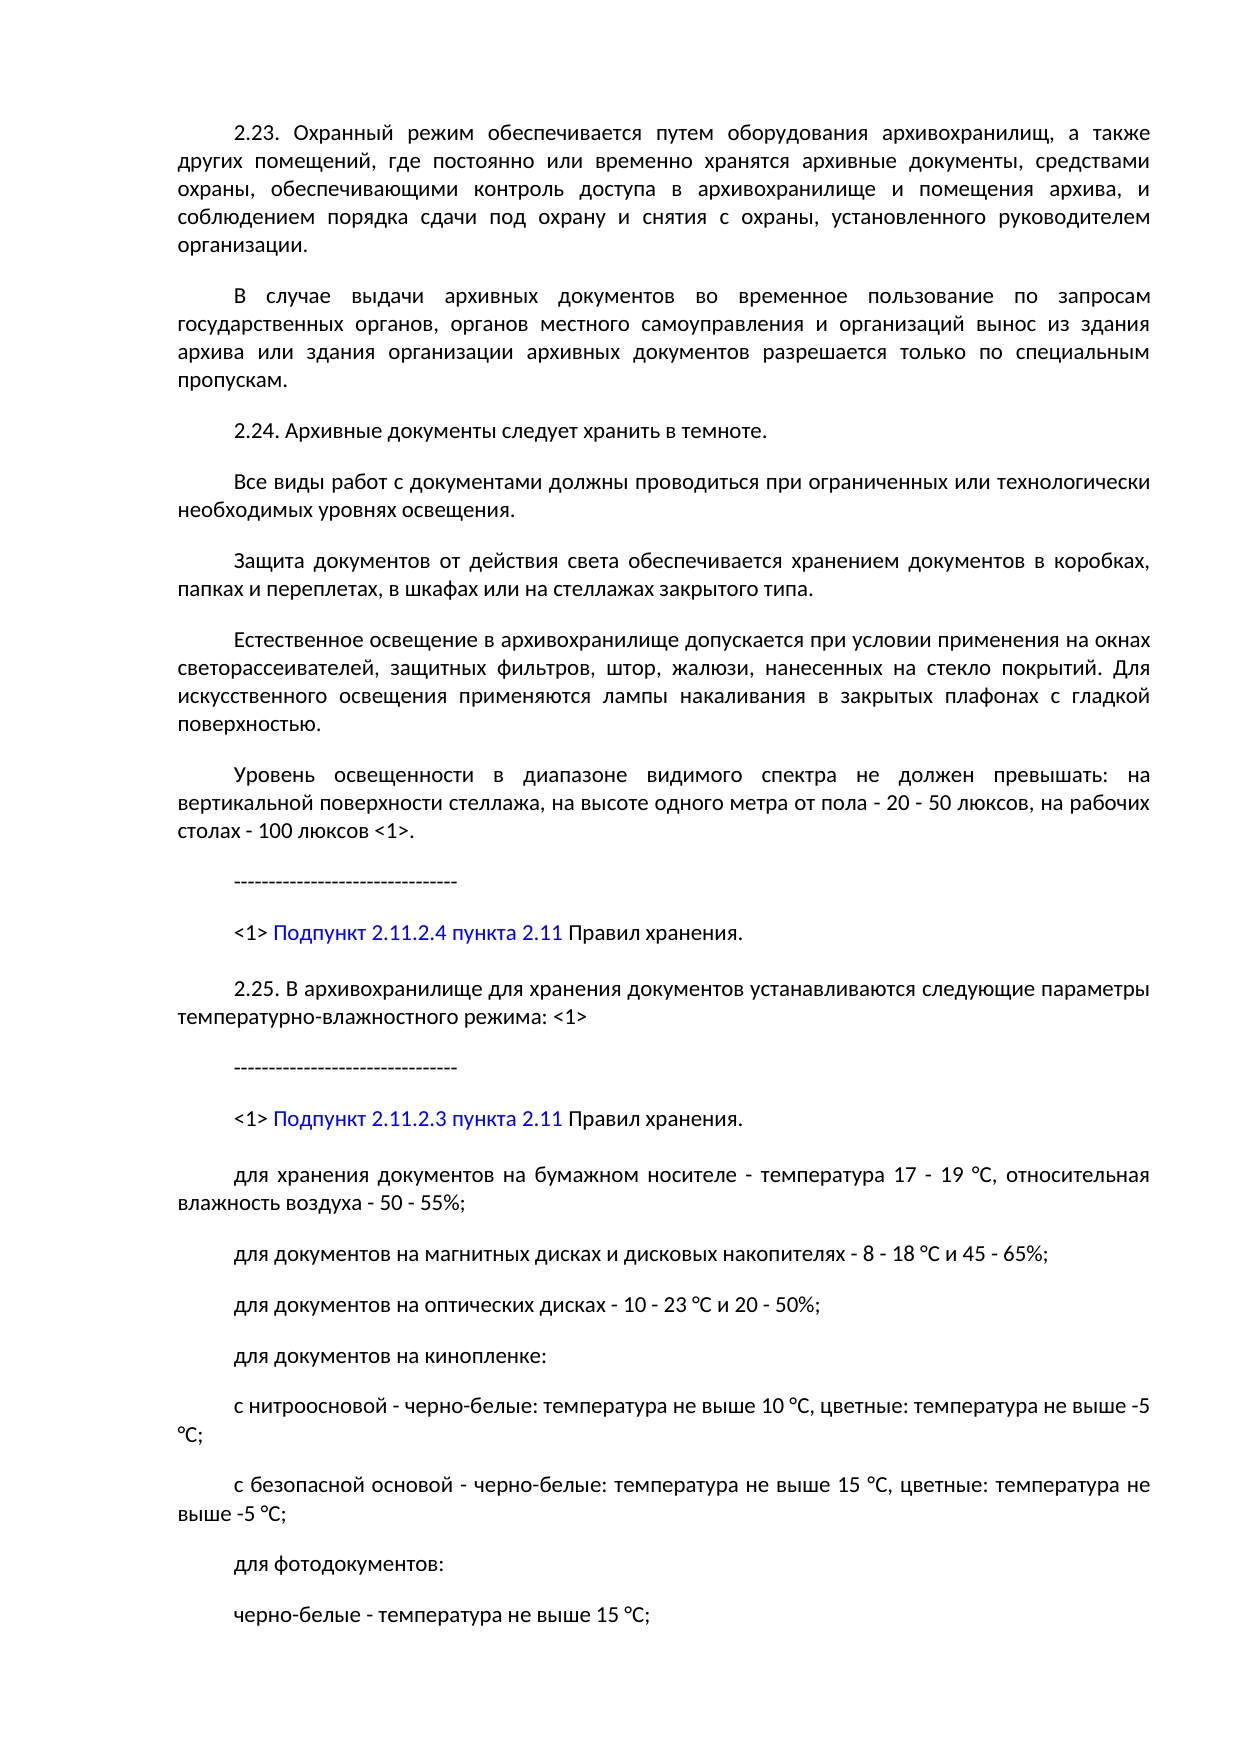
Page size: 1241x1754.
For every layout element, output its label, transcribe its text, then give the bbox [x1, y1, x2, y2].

text черно-белые - температура не выше 15 °C; [177, 1601, 1152, 1628]
text -------------------------------- [177, 1053, 1152, 1081]
text Защита документов от действия света обеспечивается хранением документов в коробках, папках и переплетах, в шкафах или на стеллажах закрытого типа. [177, 546, 1152, 602]
text <1> Подпункт 2.11.2.4 пункта 2.11 Правил хранения. [177, 918, 1152, 946]
text 2.24. Архивные документы следует хранить в темноте. [177, 416, 1152, 444]
text для хранения документов на бумажном носителе - температура 17 - 19 °C, относительная влажность воздуха - 50 - 55%; [177, 1160, 1152, 1216]
text Уровень освещенности в диапазоне видимого спектра не должен превышать: на вертикальной поверхности стеллажа, на высоте одного метра от пола - 20 - 50 люксов, на рабочих столах - 100 люксов <1>. [177, 760, 1152, 844]
text В случае выдачи архивных документов во временное пользование по запросам государственных органов, органов местного самоуправления и организаций вынос из здания архива или здания организации архивных документов разрешается только по специальным пропускам. [177, 281, 1152, 393]
text -------------------------------- [177, 867, 1152, 895]
text с безопасной основой - черно-белые: температура не выше 15 °C, цветные: температура не выше -5 °C; [177, 1471, 1152, 1527]
text для документов на магнитных дисках и дисковых накопителях - 8 - 18 °C и 45 - 65%; [177, 1239, 1152, 1267]
text Естественное освещение в архивохранилище допускается при условии применения на окнах светорассеивателей, защитных фильтров, штор, жалюзи, нанесенных на стекло покрытий. Для искусственного освещения применяются лампы накаливания в закрытых плафонах с гладкой поверхностью. [177, 625, 1152, 737]
text для документов на кинопленке: [177, 1341, 1152, 1369]
text <1> Подпункт 2.11.2.3 пункта 2.11 Правил хранения. [177, 1104, 1152, 1132]
text с нитроосновой - черно-белые: температура не выше 10 °C, цветные: температура не выше -5 °C; [177, 1392, 1152, 1448]
text 2.25. В архивохранилище для хранения документов устанавливаются следующие параметры температурно-влажностного режима: <1> [177, 974, 1152, 1030]
text 2.23. Охранный режим обеспечивается путем оборудования архивохранилищ, а также других помещений, где постоянно или временно хранятся архивные документы, средствами охраны, обеспечивающими контроль доступа в архивохранилище и помещения архива, и соблюдением порядка сдачи под охрану и снятия с охраны, установленного руководителем организации. [177, 118, 1152, 258]
text для документов на оптических дисках - 10 - 23 °C и 20 - 50%; [177, 1290, 1152, 1318]
text Все виды работ с документами должны проводиться при ограниченных или технологически необходимых уровнях освещения. [177, 467, 1152, 523]
text для фотодокументов: [177, 1549, 1152, 1578]
